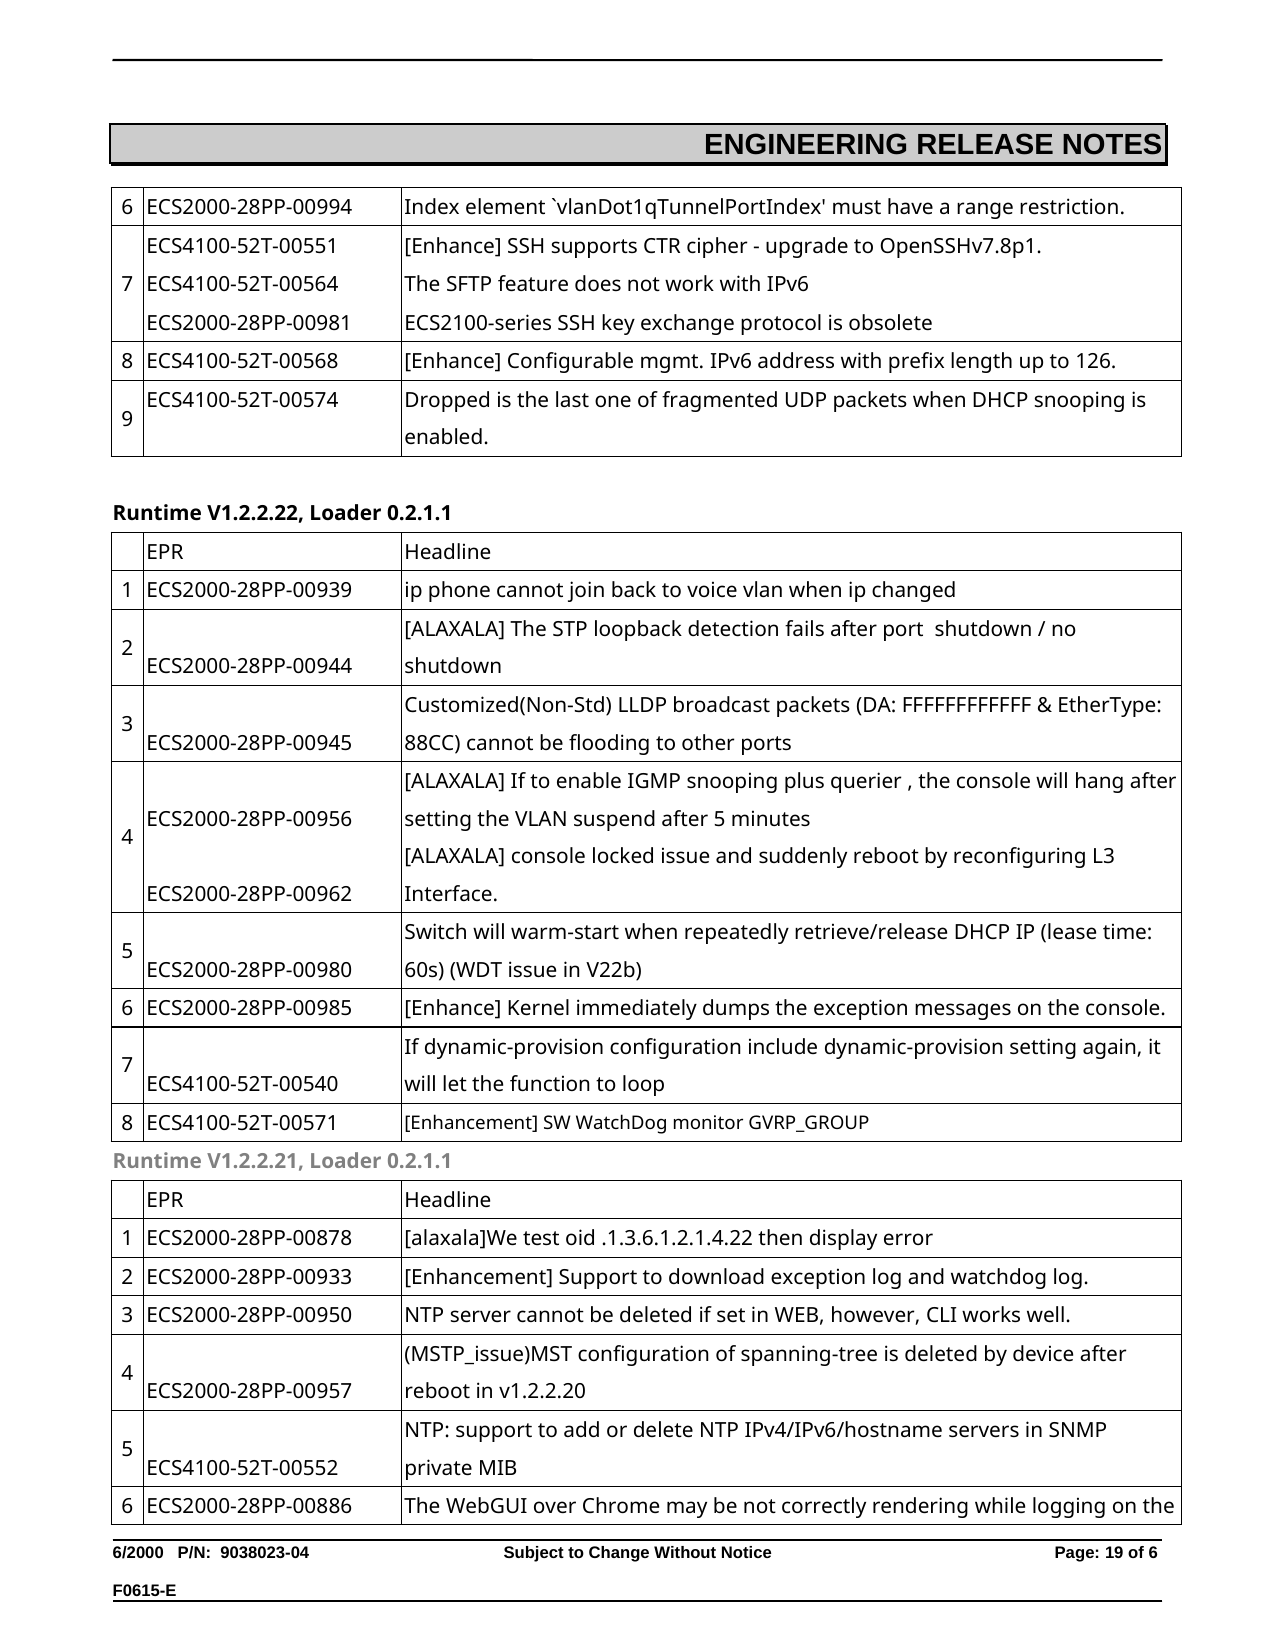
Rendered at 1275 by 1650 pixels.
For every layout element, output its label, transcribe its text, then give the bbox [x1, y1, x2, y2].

table_cell [Enhance] Configurable mgmt. IPv6 address with prefix length up to 126. [402, 342, 1181, 379]
table_cell ECS2000-28PP-00981 [144, 303, 401, 341]
table_cell 1 [112, 571, 143, 609]
table_cell ip phone cannot join back to voice vlan when ip changed [402, 571, 1181, 609]
table_header Headline [402, 1181, 1181, 1218]
table_cell [Enhancement] Support to download exception log and watchdog log. [402, 1258, 1181, 1295]
table_cell NTP: support to add or delete NTP IPv4/IPv6/hostname servers in SNMP private MIB [402, 1411, 1181, 1486]
table_cell ECS2000-28PP-00878 [144, 1219, 401, 1257]
table_cell 3 [112, 686, 143, 761]
table_cell 8 [112, 1104, 143, 1141]
table_cell 8 [112, 342, 143, 379]
table_cell The SFTP feature does not work with IPv6 [402, 264, 1181, 302]
table_cell ECS4100-52T-00552 [144, 1411, 401, 1486]
table_cell Customized(Non-Std) LLDP broadcast packets (DA: FFFFFFFFFFFF & EtherType: 88CC) cannot be flooding to other ports [402, 686, 1181, 761]
table_cell 4 [112, 762, 143, 912]
table_cell ECS2100-series SSH key exchange protocol is obsolete [402, 303, 1181, 341]
table_cell ECS2000-28PP-00944 [144, 610, 401, 685]
table_cell ECS2000-28PP-00956 ECS2000-28PP-00962 [144, 762, 401, 912]
table_cell ECS2000-28PP-00950 [144, 1296, 401, 1334]
table_header Headline [402, 533, 1181, 570]
table_cell 9 [112, 381, 143, 456]
table_cell NTP server cannot be deleted if set in WEB, however, CLI works well. [402, 1296, 1181, 1334]
table_cell 7 [112, 1028, 143, 1102]
table_cell [Enhance] Kernel immediately dumps the exception messages on the console. [402, 989, 1181, 1026]
table_cell 6 [112, 188, 143, 225]
table_cell [Enhancement] SW WatchDog monitor GVRP_GROUP [402, 1104, 1181, 1141]
table_cell ECS4100-52T-00568 [144, 342, 401, 379]
table_cell 2 [112, 1258, 143, 1295]
table_cell ECS2000-28PP-00994 [144, 188, 401, 225]
table_header EPR [144, 1181, 401, 1218]
table_cell (MSTP_issue)MST configuration of spanning-tree is deleted by device after reboot in v1.2.2.20 [402, 1335, 1181, 1410]
table_header EPR [144, 533, 401, 570]
table_cell ECS2000-28PP-00945 [144, 686, 401, 761]
table_cell Switch will warm-start when repeatedly retrieve/release DHCP IP (lease time: 60s) (WDT issue in V22b) [402, 913, 1181, 988]
text Runtime V1.2.2.21, Loader 0.2.1.1 [112, 1142, 1162, 1179]
table_cell 5 [112, 1411, 143, 1486]
table_cell 6 [112, 1487, 143, 1524]
table_cell [Enhance] SSH supports CTR cipher - upgrade to OpenSSHv7.8p1. [402, 226, 1181, 264]
table_cell ECS4100-52T-00571 [144, 1104, 401, 1141]
table_cell ECS4100-52T-00574 [144, 381, 401, 456]
table_cell ECS2000-28PP-00939 [144, 571, 401, 609]
table_cell ECS4100-52T-00564 [144, 264, 401, 302]
table_cell [ALAXALA] If to enable IGMP snooping plus querier , the console will hang after setting the VLAN suspend after 5 minutes [ALAXALA] console locked issue and suddenly reboot by reconfiguring L3 Interface. [402, 762, 1181, 912]
table_cell ECS2000-28PP-00933 [144, 1258, 401, 1295]
table_cell 2 [112, 610, 143, 685]
table_cell 1 [112, 1219, 143, 1257]
table_cell ECS2000-28PP-00985 [144, 989, 401, 1026]
table_cell ECS2000-28PP-00980 [144, 913, 401, 988]
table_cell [402, 1487, 1181, 1524]
table_header [112, 533, 143, 570]
table_cell Dropped is the last one of fragmented UDP packets when DHCP snooping is enabled. [402, 381, 1181, 456]
table_cell ECS2000-28PP-00886 [144, 1487, 401, 1524]
table_cell [alaxala]We test oid .1.3.6.1.2.1.4.22 then display error [402, 1219, 1181, 1257]
table_cell 5 [112, 913, 143, 988]
table_cell ECS4100-52T-00551 [144, 226, 401, 264]
text Runtime V1.2.2.22, Loader 0.2.1.1 [112, 494, 1162, 532]
table_cell ECS2000-28PP-00957 [144, 1335, 401, 1410]
table_cell ECS4100-52T-00540 [144, 1028, 401, 1102]
table_cell 7 [112, 226, 143, 341]
table_cell [ALAXALA] The STP loopback detection fails after port shutdown / no shutdown [402, 610, 1181, 685]
table_header [112, 1181, 143, 1218]
table_cell If dynamic-provision configuration include dynamic-provision setting again, it will let the function to loop [402, 1028, 1181, 1102]
table_cell 4 [112, 1335, 143, 1410]
table_cell 6 [112, 989, 143, 1026]
table_cell Index element `vlanDot1qTunnelPortIndex' must have a range restriction. [402, 188, 1181, 225]
table_cell 3 [112, 1296, 143, 1334]
